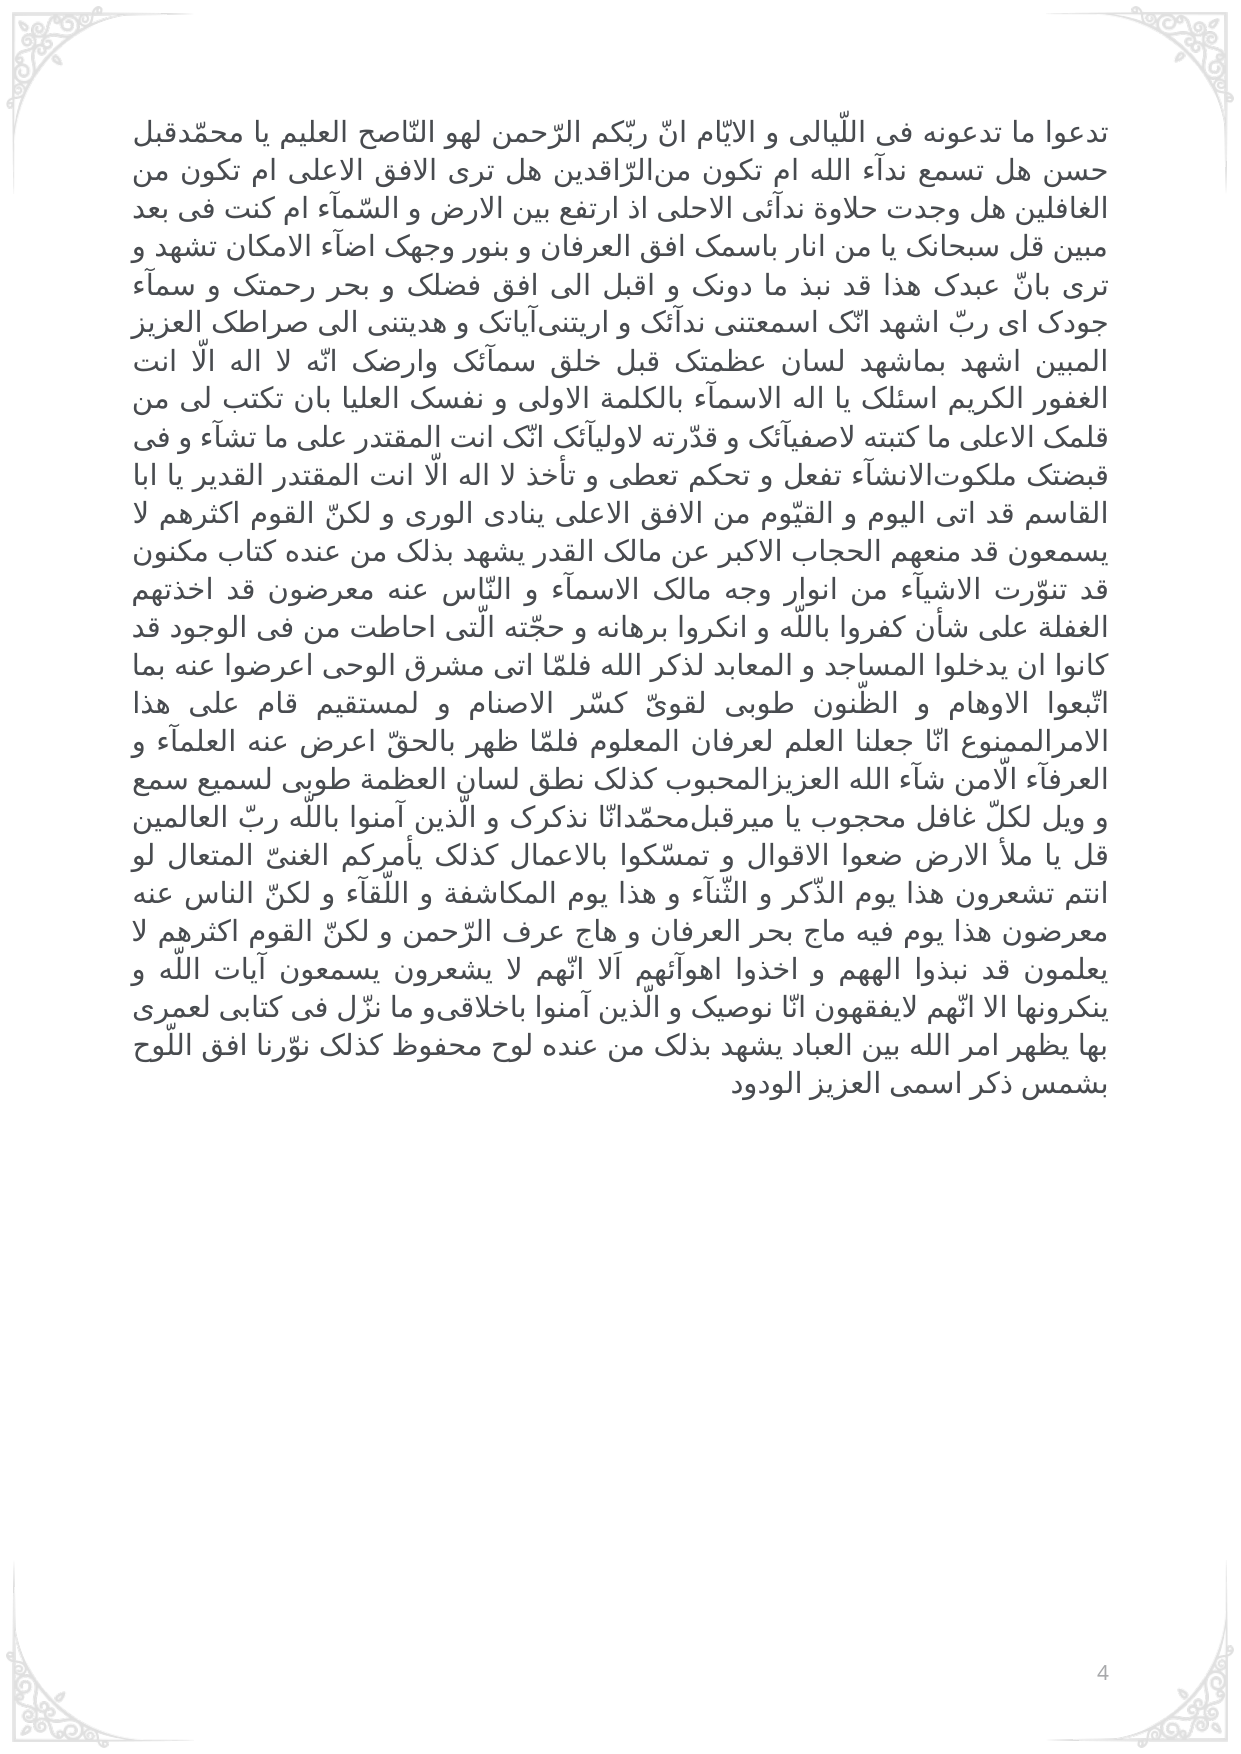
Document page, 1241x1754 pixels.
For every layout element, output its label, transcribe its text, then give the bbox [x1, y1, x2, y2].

picture [1046, 1560, 1234, 1748]
picture [6, 6, 194, 194]
picture [6, 1560, 194, 1748]
picture [1046, 6, 1234, 194]
